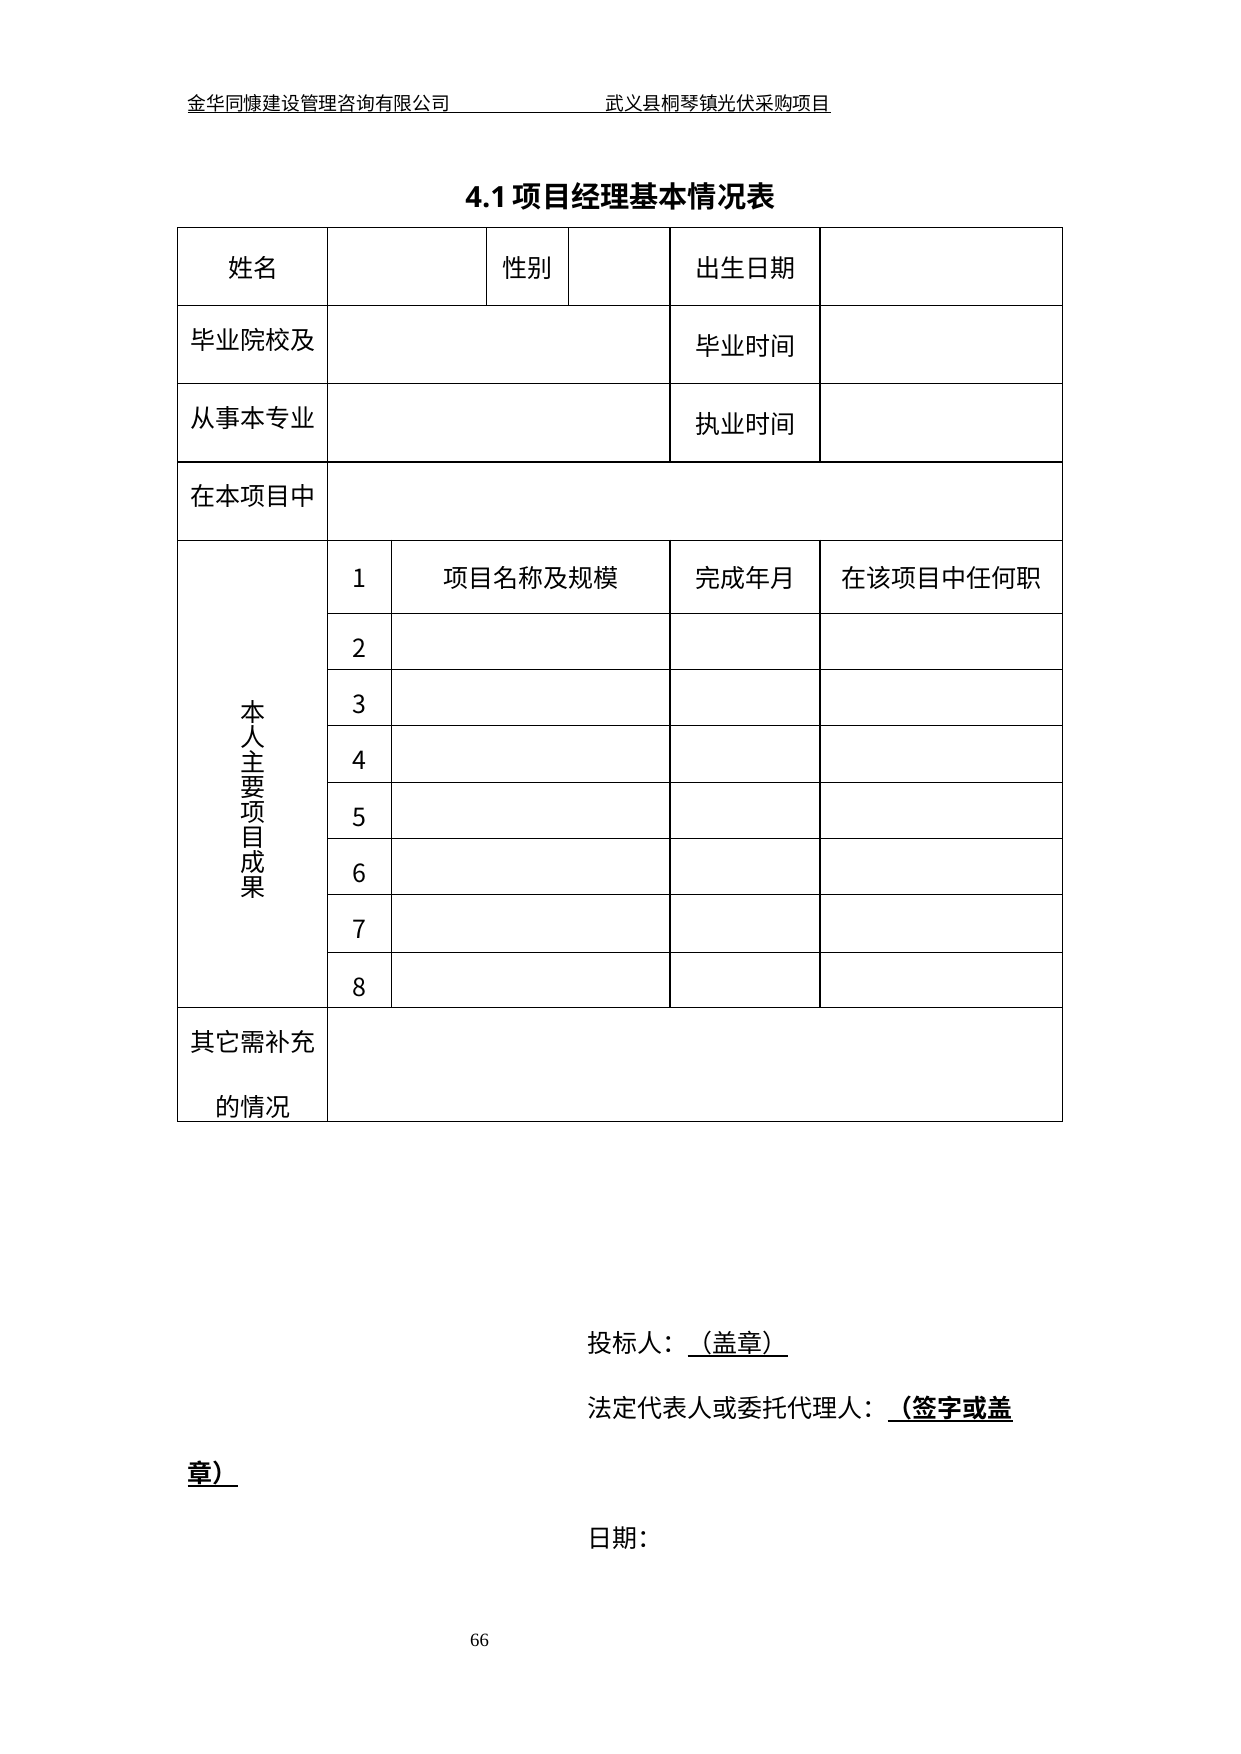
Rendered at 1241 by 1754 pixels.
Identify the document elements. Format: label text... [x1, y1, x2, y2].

table_cell [671, 839, 819, 894]
table_header 出生日期 [671, 228, 819, 305]
table_cell [671, 895, 819, 952]
text 法定代表人或委托代理人：（签字或盖章） [187, 1374, 1053, 1504]
table_cell [392, 726, 669, 782]
table_header 姓名 [178, 228, 327, 305]
table_cell 从事本专业时间 [178, 384, 327, 461]
table_cell [671, 953, 819, 1007]
table_cell 2 [328, 614, 391, 669]
table_cell [392, 953, 669, 1007]
table_cell [821, 384, 1062, 461]
table_cell 在本项目中担任任务 [178, 463, 327, 539]
table_cell 完成年月 [671, 541, 819, 613]
table_cell [392, 614, 669, 669]
table_cell 毕业院校及专业 [178, 306, 327, 383]
table_cell 8 [328, 953, 391, 1007]
table_cell [328, 463, 1062, 539]
table_cell 1 [328, 541, 391, 613]
text 投标人：（盖章） [187, 1309, 1053, 1374]
table_cell [328, 306, 669, 383]
table_cell [821, 953, 1062, 1007]
table_header [821, 228, 1062, 305]
table_cell [821, 895, 1062, 952]
table_cell 执业时间 [671, 384, 819, 461]
table_cell [821, 670, 1062, 725]
table_cell [392, 839, 669, 894]
table_cell [392, 895, 669, 952]
table_cell 3 [328, 670, 391, 725]
table_cell [821, 839, 1062, 894]
table_cell 5 [328, 783, 391, 838]
table_header 性别 [487, 228, 568, 305]
table_cell [671, 726, 819, 782]
table_cell 其它需补充的情况 [178, 1008, 327, 1121]
table_cell [671, 670, 819, 725]
table_cell [328, 384, 669, 461]
table_cell [392, 783, 669, 838]
table_header [328, 228, 486, 305]
table_cell [328, 1008, 1062, 1121]
table_cell 4 [328, 726, 391, 782]
text 4.1项目经理基本情况表 [187, 162, 1053, 227]
table_cell 7 [328, 895, 391, 952]
table_cell [671, 614, 819, 669]
table_cell [821, 306, 1062, 383]
table_cell 6 [328, 839, 391, 894]
table_header [569, 228, 669, 305]
table_cell [392, 670, 669, 725]
text 日期： [187, 1504, 1053, 1569]
table_cell 毕业时间 [671, 306, 819, 383]
table_cell [821, 783, 1062, 838]
table_cell [821, 614, 1062, 669]
table_cell [821, 726, 1062, 782]
table_cell 本人主要项目成果 [178, 541, 327, 1007]
table_cell 在该项目中任何职 [821, 541, 1062, 613]
table_cell 项目名称及规模 [392, 541, 669, 613]
table_cell [671, 783, 819, 838]
